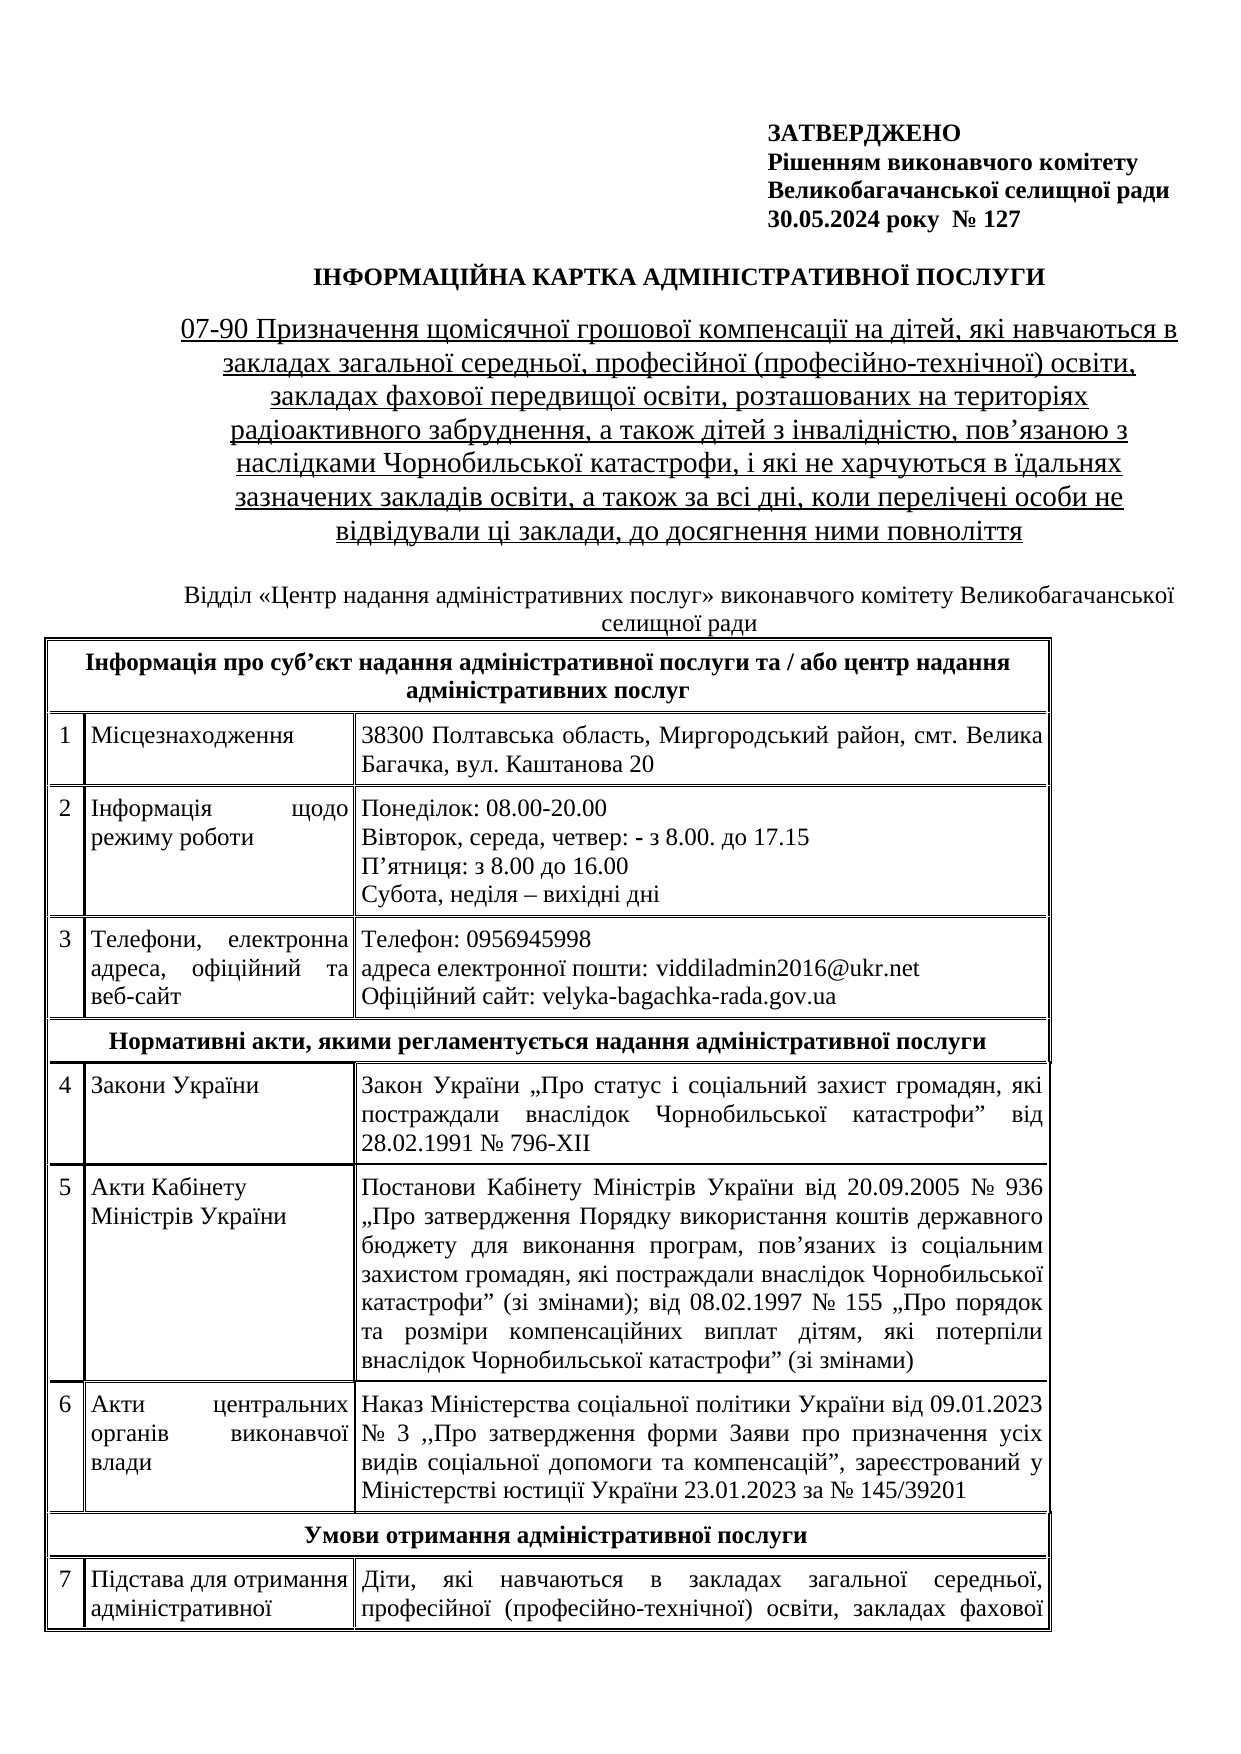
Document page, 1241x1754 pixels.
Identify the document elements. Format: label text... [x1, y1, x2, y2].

table_cell Закон України „Про статус і соціальний захист громадян, які постраждали внаслідок Чорнобильської катастрофи” від 28.02.1991 № 796-XII [357, 1061, 1049, 1163]
table_cell Місцезнаходження [86, 714, 353, 784]
table_cell 38300 Полтавська область, Миргородський район, смт. Велика Багачка, вул. Каштанова 20 [355, 711, 1050, 784]
table_cell Інформація щодо режиму роботи [86, 787, 353, 914]
table_cell 3 [48, 915, 83, 1016]
table_cell 7 [48, 1555, 84, 1628]
table_cell 2 [46, 784, 84, 914]
table_cell Телефон: 0956945998 адреса електронної пошти: viddiladmin2016@ukr.net Офіційний сайт: velyka-bagachka-rada.gov.ua [356, 915, 1049, 1016]
table_cell Умови отримання адміністративної послуги [46, 1511, 1049, 1555]
table_cell 1 [46, 711, 84, 784]
text Рішенням виконавчого комітету Великобагачанської селищної ради [767, 147, 1181, 204]
table_cell Акти центральних органів виконавчої влади [86, 1383, 354, 1511]
text Відділ «Центр надання адміністративних послуг» виконавчого комітету Великобагачанської селищної ради [177, 580, 1181, 637]
table_cell Закони України [86, 1064, 353, 1163]
table_cell Нормативні акти, якими регламентується надання адміністративної послуги [48, 1016, 1049, 1061]
text 07-90 Призначення щомісячної грошової компенсації на дітей, які навчаються в закладах загальної середньої, професійної (професійно-технічної) освіти, закладах фахової передвищої освіти, розташованих на територіях радіоактивного забруднення, а також дітей з інвалідністю, пов’язаною з наслідками Чорнобильської катастрофи, і які не харчуються в їдальнях зазначених закладів освіти, а також за всі дні, коли перелічені особи не відвідували ці заклади, до досягнення ними повноліття [177, 311, 1181, 546]
table_cell 5 [46, 1163, 83, 1380]
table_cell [84, 1559, 355, 1628]
table_header Інформація про суб’єкт надання адміністративної послуги та / або центр надання адміністративних послуг [48, 641, 1048, 711]
text ІНФОРМАЦІЙНА КАРТКА АДМІНІСТРАТИВНОЇ ПОСЛУГИ [177, 262, 1181, 291]
text 30.05.2024 року № 127 [177, 204, 1181, 233]
table_cell Понеділок: 08.00-20.00 Вівторок, середа, четвер: - з 8.00. до 17.15 П’ятниця: з 8.00 до 16.00 Субота, неділя – вихідні дні [355, 784, 1050, 914]
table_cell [355, 1555, 1049, 1628]
table_cell Акти Кабінету Міністрів України [86, 1166, 353, 1380]
table_cell 4 [48, 1061, 83, 1163]
table_cell Постанови Кабінету Міністрів України від 20.09.2005 № 936 „Про затвердження Порядку використання коштів державного бюджету для виконання програм, пов’язаних із соціальним захистом громадян, які постраждали внаслідок Чорнобильської катастрофи” (зі змінами); від 08.02.1997 № 155 „Про порядок та розміри компенсаційних виплат дітям, які потерпіли внаслідок Чорнобильської катастрофи” (зі змінами) [357, 1163, 1049, 1380]
table_cell 6 [48, 1380, 83, 1511]
table_cell Телефони, електронна адреса, офіційний та веб-сайт [86, 918, 353, 1016]
table_cell Наказ Міністерства соціальної політики України від 09.01.2023 № 3 ,,Про затвердження форми Заяви про призначення усіх видів соціальної допомоги та компенсацій”, зареєстрований у Міністерстві юстиції України 23.01.2023 за № 145/39201 [356, 1380, 1049, 1511]
text ЗАТВЕРДЖЕНО [693, 118, 1181, 147]
